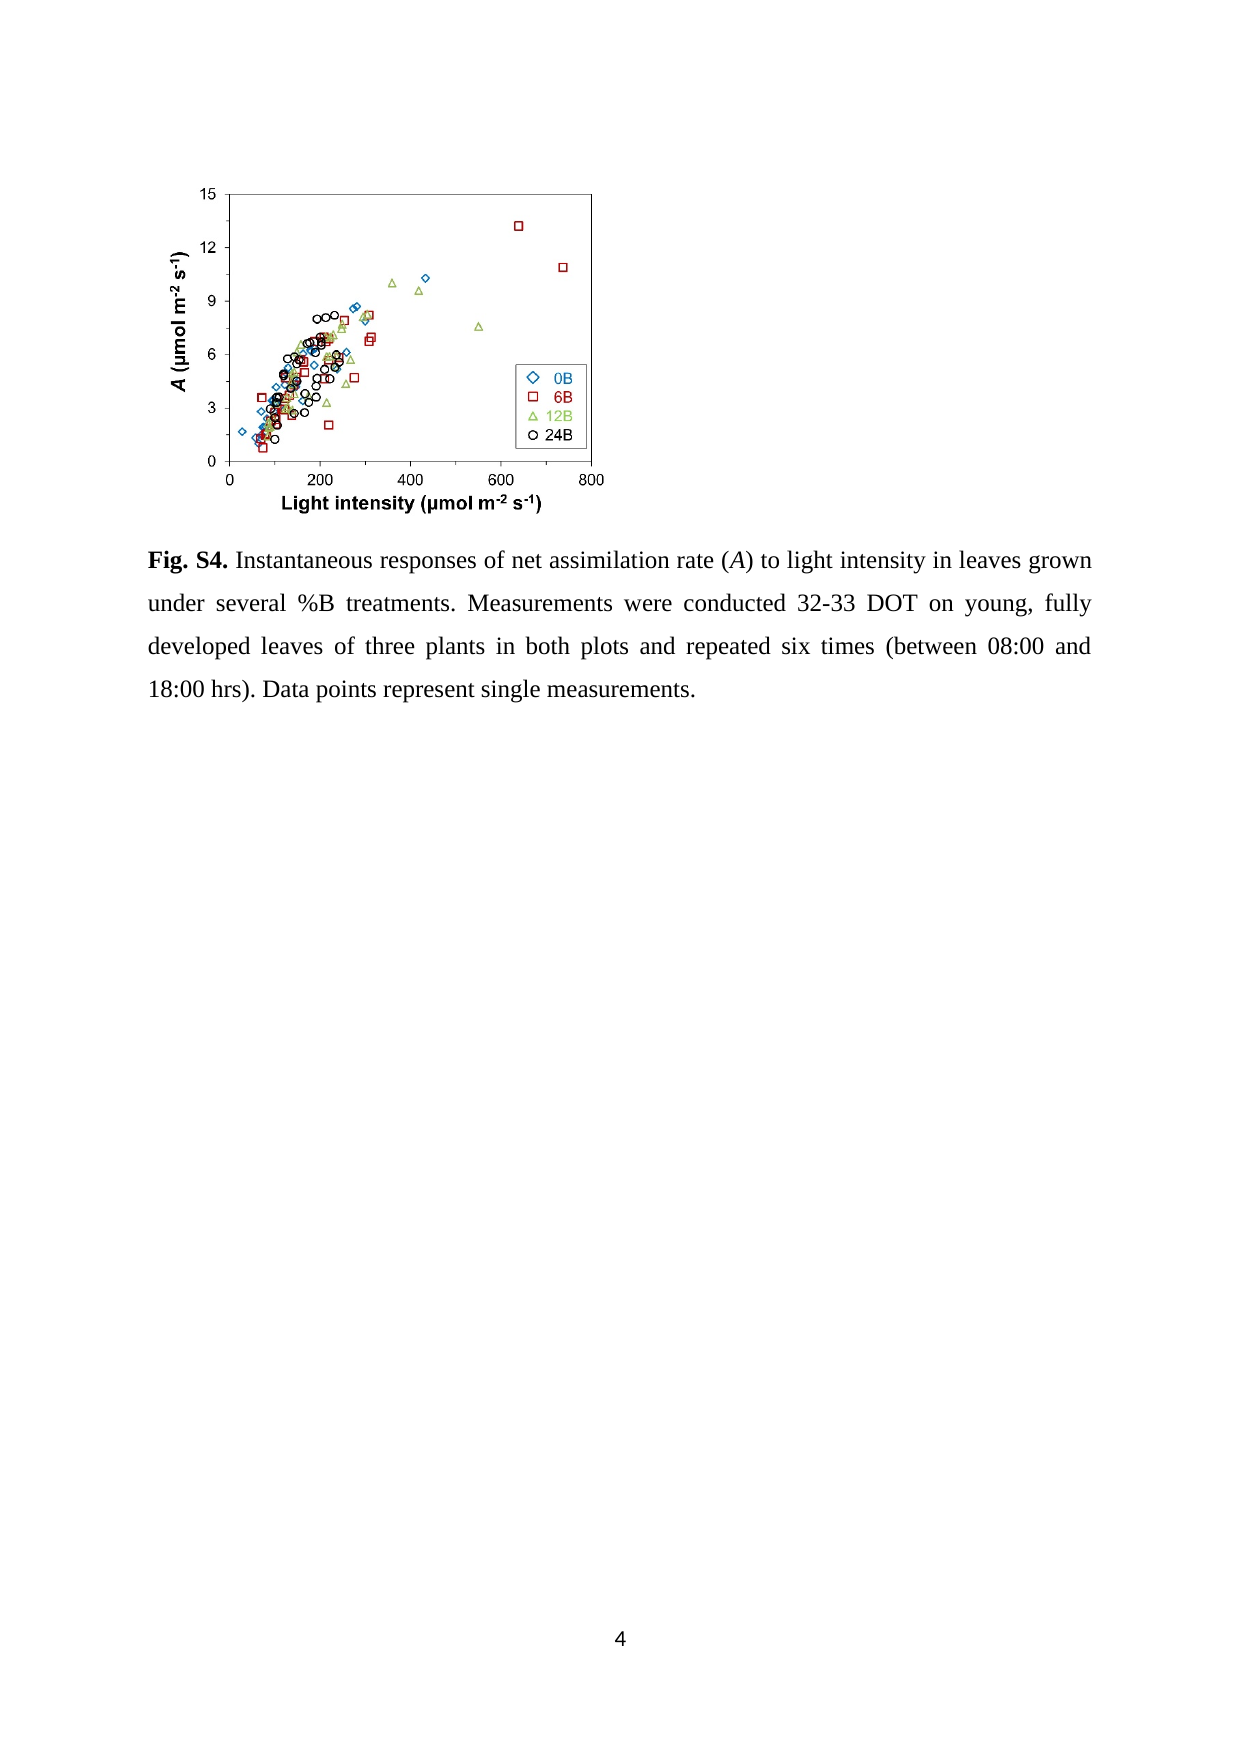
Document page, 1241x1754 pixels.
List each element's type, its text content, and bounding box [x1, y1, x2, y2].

picture [147, 182, 1093, 526]
text Fig. S4. Instantaneous responses of net assimilation rate (A) to light intensity in leaves grown under several %B treatments. Measurements were conducted 32-33 DOT on young, fully developed leaves of three plants in both plots and repeated six times (between 08:00 and 18:00 hrs). Data points represent single measurements. [148, 545, 1092, 703]
